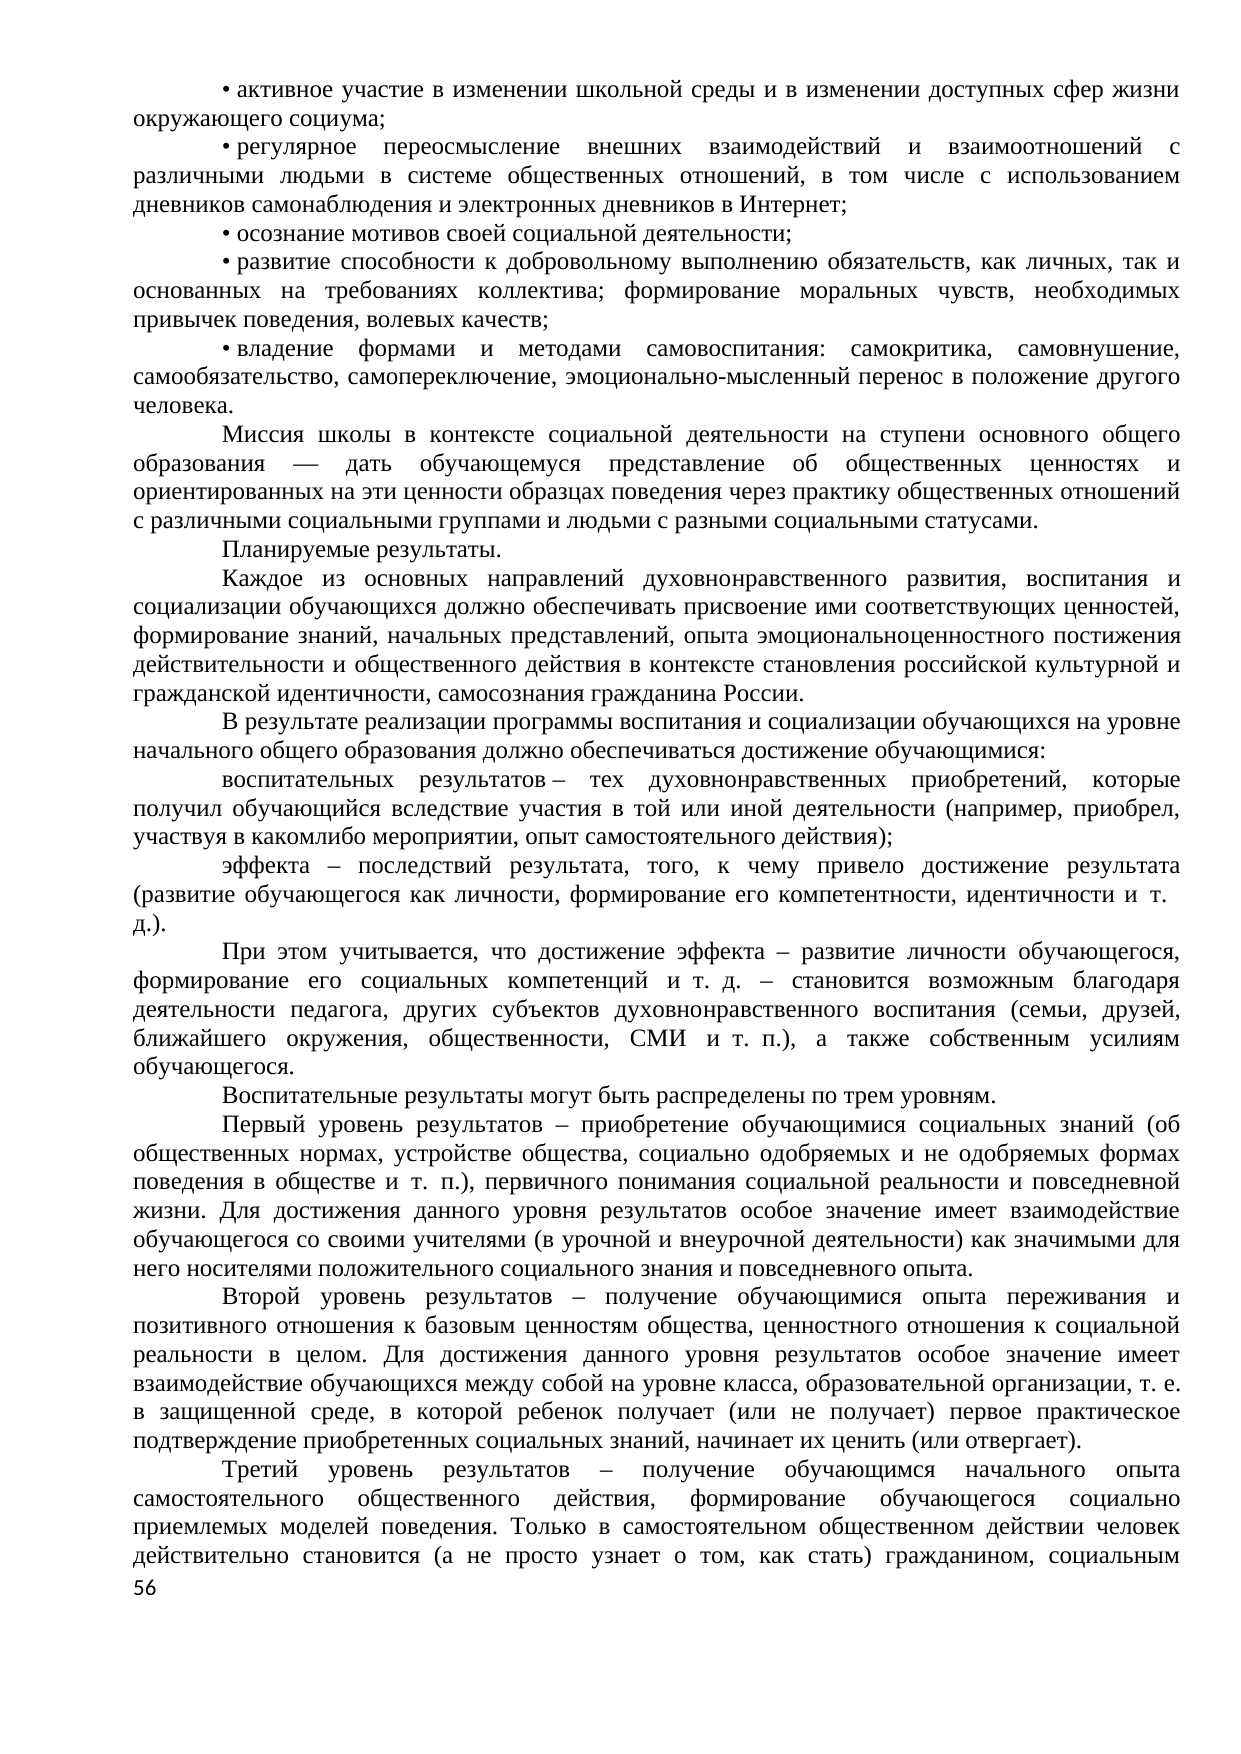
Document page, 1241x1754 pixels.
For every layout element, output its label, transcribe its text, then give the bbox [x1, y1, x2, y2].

text эффекта – последствий результата, того, к чему привело достижение результата (развитие обучающегося как личности, формирование его компетентности, идентичности и т. д.). [133, 850, 1181, 936]
text Воспитательные результаты могут быть распределены по трем уровням. [133, 1080, 1181, 1109]
text Второй уровень результатов – получение обучающимися опыта переживания и позитивного отношения к базовым ценностям общества, ценностного отношения к социальной реальности в целом. Для достижения данного уровня результатов особое значение имеет взаимодействие обучающихся между собой на уровне класса, образовательной организации, т. е. в защищенной среде, в которой ребенок получает (или не получает) первое практическое подтверждение приобретенных социальных знаний, начинает их ценить (или отвергает). [133, 1281, 1181, 1454]
text воспитательных результатов – тех духовнонравственных приобретений, которые получил обучающийся вследствие участия в той или иной деятельности (например, приобрел, участвуя в какомлибо мероприятии, опыт самостоятельного действия); [133, 764, 1181, 850]
text • активное участие в изменении школьной среды и в изменении доступных сфер жизни окружающего социума; [133, 74, 1181, 131]
text • осознание мотивов своей социальной деятельности; [133, 218, 1181, 246]
text Планируемые результаты. [133, 534, 1181, 563]
text При этом учитывается, что достижение эффекта – развитие личности обучающегося, формирование его социальных компетенций и т. д. – становится возможным благодаря деятельности педагога, других субъектов духовнонравственного воспитания (семьи, друзей, ближайшего окружения, общественности, СМИ и т. п.), а также собственным усилиям обучающегося. [133, 936, 1181, 1080]
text • регулярное переосмысление внешних взаимодействий и взаимоотношений с различными людьми в системе общественных отношений, в том числе с использованием дневников самонаблюдения и электронных дневников в Интернет; [133, 131, 1181, 218]
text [133, 1454, 1181, 1569]
text Каждое из основных направлений духовнонравственного развития, воспитания и социализации обучающихся должно обеспечивать присвоение ими соответствующих ценностей, формирование знаний, начальных представлений, опыта эмоциональноценностного постижения действительности и общественного действия в контексте становления российской культурной и гражданской идентичности, самосознания гражданина России. [133, 563, 1181, 706]
text • владение формами и методами самовоспитания: самокритика, самовнушение, самообязательство, самопереключение, эмоционально-мысленный перенос в положение другого человека. [133, 333, 1181, 419]
text Первый уровень результатов – приобретение обучающимися социальных знаний (об общественных нормах, устройстве общества, социально одобряемых и не одобряемых формах поведения в обществе и т. п.), первичного понимания социальной реальности и повседневной жизни. Для достижения данного уровня результатов особое значение имеет взаимодействие обучающегося со своими учителями (в урочной и внеурочной деятельности) как значимыми для него носителями положительного социального знания и повседневного опыта. [133, 1109, 1181, 1281]
text • развитие способности к добровольному выполнению обязательств, как личных, так и основанных на требованиях коллектива; формирование моральных чувств, необходимых привычек поведения, волевых качеств; [133, 246, 1181, 333]
text Миссия школы в контексте социальной деятельности на ступени основного общего образования — дать обучающемуся представление об общественных ценностях и ориентированных на эти ценности образцах поведения через практику общественных отношений с различными социальными группами и людьми с разными социальными статусами. [133, 419, 1181, 534]
text В результате реализации программы воспитания и социализации обучающихся на уровне начального общего образования должно обеспечиваться достижение обучающимися: [133, 706, 1181, 764]
